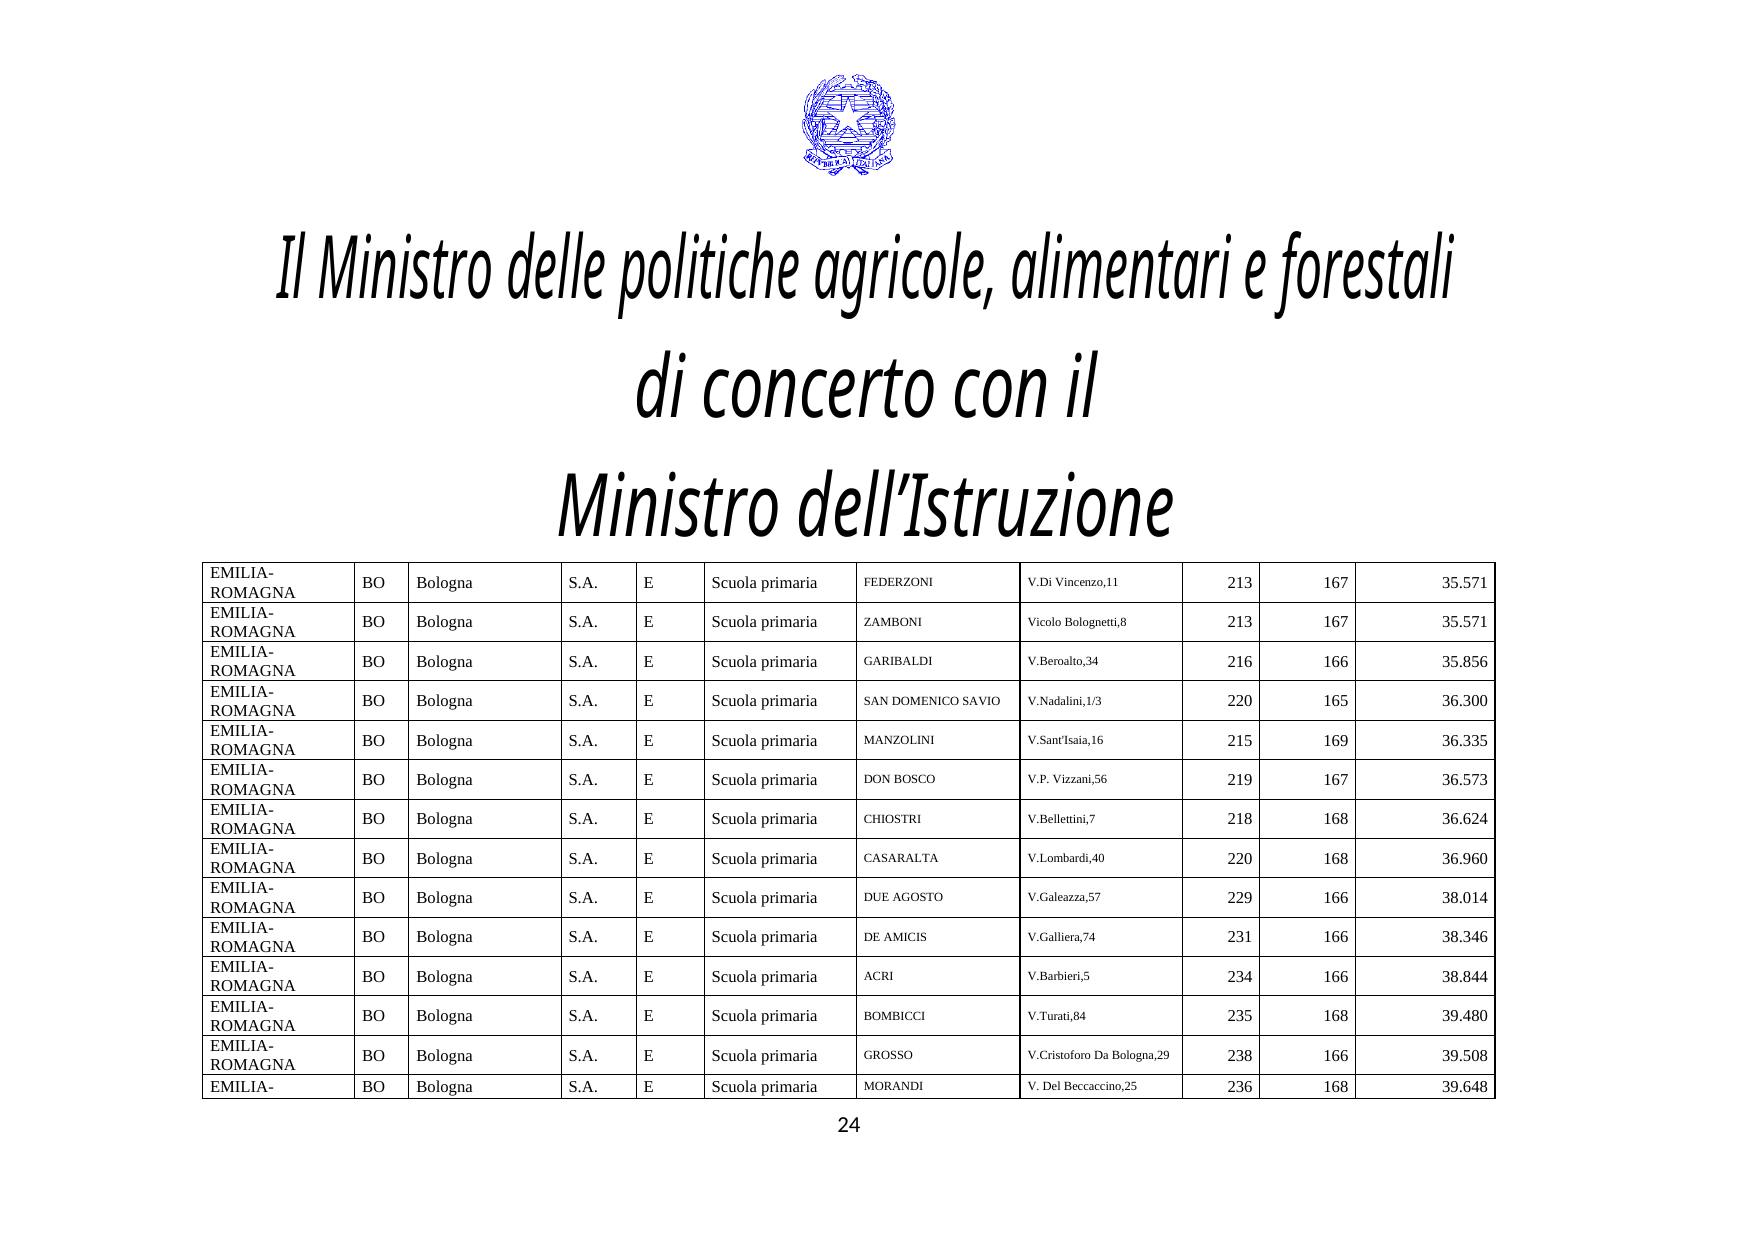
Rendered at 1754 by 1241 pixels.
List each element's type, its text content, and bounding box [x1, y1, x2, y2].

table_cell Scuola primaria [705, 760, 856, 798]
table_cell EMILIA-ROMAGNA [203, 760, 354, 798]
table_cell BO [355, 681, 408, 720]
table_cell 166 [1260, 918, 1355, 956]
table_cell Bologna [409, 1075, 561, 1097]
table_cell E [637, 996, 704, 1035]
table_cell V.Lombardi,40 [1021, 839, 1182, 877]
table_cell BO [355, 642, 408, 680]
table_cell Bologna [409, 918, 561, 956]
table_cell DE AMICIS [857, 918, 1019, 956]
table_cell BO [355, 1036, 408, 1074]
table_cell E [637, 1075, 704, 1097]
table_cell 166 [1260, 642, 1355, 680]
table_cell EMILIA-ROMAGNA [203, 839, 354, 877]
table_cell S.A. [562, 681, 636, 720]
table_cell 168 [1260, 1075, 1355, 1097]
table_cell GROSSO [857, 1036, 1019, 1074]
table_cell V.Barbieri,5 [1021, 957, 1182, 995]
table_cell BO [355, 839, 408, 877]
table_cell 39.480 [1356, 996, 1494, 1035]
table_cell Scuola primaria [705, 721, 856, 759]
table_cell 215 [1183, 721, 1259, 759]
table_cell V.Beroalto,34 [1021, 642, 1182, 680]
table_cell 36.573 [1356, 760, 1494, 798]
table_cell S.A. [562, 957, 636, 995]
table_cell FEDERZONI [857, 563, 1019, 602]
table_cell S.A. [562, 878, 636, 917]
table_cell ACRI [857, 957, 1019, 995]
table_cell Bologna [409, 1036, 561, 1074]
table_cell S.A. [562, 800, 636, 838]
table_cell Scuola primaria [705, 603, 856, 641]
table_cell BO [355, 760, 408, 798]
table_cell 36.300 [1356, 681, 1494, 720]
table_cell S.A. [562, 918, 636, 956]
table_cell 39.648 [1356, 1075, 1494, 1097]
table_cell S.A. [562, 642, 636, 680]
table_cell 35.571 [1356, 603, 1494, 641]
table_cell 35.856 [1356, 642, 1494, 680]
table_cell S.A. [562, 1036, 636, 1074]
table_cell Scuola primaria [705, 563, 856, 602]
table_cell EMILIA-ROMAGNA [203, 918, 354, 956]
table_cell E [637, 839, 704, 877]
table_cell EMILIA-ROMAGNA [203, 603, 354, 641]
table_cell Scuola primaria [705, 800, 856, 838]
table_cell 168 [1260, 800, 1355, 838]
table_cell V.Galliera,74 [1021, 918, 1182, 956]
table_cell E [637, 721, 704, 759]
table_cell S.A. [562, 760, 636, 798]
table_cell EMILIA-ROMAGNA [203, 800, 354, 838]
table_cell Scuola primaria [705, 957, 856, 995]
table_cell 38.844 [1356, 957, 1494, 995]
table_cell EMILIA-ROMAGNA [203, 996, 354, 1035]
table_cell Vicolo Bolognetti,8 [1021, 603, 1182, 641]
table_cell Bologna [409, 721, 561, 759]
table_cell GARIBALDI [857, 642, 1019, 680]
table_cell MANZOLINI [857, 721, 1019, 759]
table_cell 219 [1183, 760, 1259, 798]
table_cell S.A. [562, 563, 636, 602]
table_cell 167 [1260, 603, 1355, 641]
table_cell S.A. [562, 603, 636, 641]
table_cell V.Sant'Isaia,16 [1021, 721, 1182, 759]
table_cell Scuola primaria [705, 642, 856, 680]
table_cell Bologna [409, 878, 561, 917]
table_cell E [637, 603, 704, 641]
table_cell 166 [1260, 878, 1355, 917]
table_cell 234 [1183, 957, 1259, 995]
table_cell 229 [1183, 878, 1259, 917]
table_cell 38.346 [1356, 918, 1494, 956]
table_cell S.A. [562, 1075, 636, 1097]
table_cell Scuola primaria [705, 839, 856, 877]
table_cell Bologna [409, 563, 561, 602]
table_cell 220 [1183, 681, 1259, 720]
table_cell EMILIA-ROMAGNA [203, 642, 354, 680]
table_cell Scuola primaria [705, 1036, 856, 1074]
table_cell E [637, 681, 704, 720]
table_cell 218 [1183, 800, 1259, 838]
table_cell 36.960 [1356, 839, 1494, 877]
table_cell 167 [1260, 760, 1355, 798]
table_cell Bologna [409, 996, 561, 1035]
table_cell 36.335 [1356, 721, 1494, 759]
picture [801, 73, 896, 177]
table_cell MORANDI [857, 1075, 1019, 1097]
table_cell V.Turati,84 [1021, 996, 1182, 1035]
table_cell BO [355, 800, 408, 838]
table_cell V.Galeazza,57 [1021, 878, 1182, 917]
table_cell S.A. [562, 996, 636, 1035]
table_cell 167 [1260, 563, 1355, 602]
table_cell EMILIA-ROMAGNA [203, 563, 354, 602]
table_cell Bologna [409, 760, 561, 798]
table_cell Bologna [409, 957, 561, 995]
table_cell E [637, 1036, 704, 1074]
table_cell BO [355, 603, 408, 641]
table_cell 238 [1183, 1036, 1259, 1074]
table_cell EMILIA-ROMAGNA [203, 1075, 354, 1097]
table_cell BO [355, 996, 408, 1035]
table_cell V.Bellettini,7 [1021, 800, 1182, 838]
table_cell Bologna [409, 642, 561, 680]
table_cell E [637, 800, 704, 838]
table_cell 216 [1183, 642, 1259, 680]
table_cell E [637, 760, 704, 798]
table_cell BOMBICCI [857, 996, 1019, 1035]
table_cell V.Di Vincenzo,11 [1021, 563, 1182, 602]
table_cell 38.014 [1356, 878, 1494, 917]
table_cell 35.571 [1356, 563, 1494, 602]
table_cell Bologna [409, 800, 561, 838]
table_cell V.Cristoforo Da Bologna,29 [1021, 1036, 1182, 1074]
table_cell V.P. Vizzani,56 [1021, 760, 1182, 798]
table_cell 166 [1260, 957, 1355, 995]
table_cell 165 [1260, 681, 1355, 720]
table_cell CHIOSTRI [857, 800, 1019, 838]
table_cell V.Nadalini,1/3 [1021, 681, 1182, 720]
table_cell Scuola primaria [705, 1075, 856, 1097]
table_cell 36.624 [1356, 800, 1494, 838]
table_cell 168 [1260, 839, 1355, 877]
table_cell 220 [1183, 839, 1259, 877]
table_cell V. Del Beccaccino,25 [1021, 1075, 1182, 1097]
table_cell DUE AGOSTO [857, 878, 1019, 917]
table_cell 169 [1260, 721, 1355, 759]
table_cell Bologna [409, 681, 561, 720]
table_cell E [637, 918, 704, 956]
table_cell DON BOSCO [857, 760, 1019, 798]
table_cell S.A. [562, 721, 636, 759]
table_cell SAN DOMENICO SAVIO [857, 681, 1019, 720]
table_cell 235 [1183, 996, 1259, 1035]
table_cell 166 [1260, 1036, 1355, 1074]
table_cell 39.508 [1356, 1036, 1494, 1074]
table_cell EMILIA-ROMAGNA [203, 681, 354, 720]
table_cell ZAMBONI [857, 603, 1019, 641]
table_cell 213 [1183, 563, 1259, 602]
table_cell BO [355, 1075, 408, 1097]
table_cell BO [355, 918, 408, 956]
table_cell CASARALTA [857, 839, 1019, 877]
table_cell Bologna [409, 603, 561, 641]
table_cell EMILIA-ROMAGNA [203, 721, 354, 759]
table_cell 213 [1183, 603, 1259, 641]
table_cell 236 [1183, 1075, 1259, 1097]
table_cell 231 [1183, 918, 1259, 956]
table_cell Scuola primaria [705, 996, 856, 1035]
table_cell BO [355, 878, 408, 917]
table_cell E [637, 957, 704, 995]
table_cell Scuola primaria [705, 918, 856, 956]
table_cell S.A. [562, 839, 636, 877]
table_cell Scuola primaria [705, 878, 856, 917]
table_cell EMILIA-ROMAGNA [203, 957, 354, 995]
table_cell BO [355, 957, 408, 995]
table_cell E [637, 563, 704, 602]
table_cell EMILIA-ROMAGNA [203, 1036, 354, 1074]
table_cell BO [355, 721, 408, 759]
table_cell BO [355, 563, 408, 602]
table_cell E [637, 642, 704, 680]
table_cell Bologna [409, 839, 561, 877]
table_cell E [637, 878, 704, 917]
table_cell 168 [1260, 996, 1355, 1035]
table_cell Scuola primaria [705, 681, 856, 720]
table_cell EMILIA-ROMAGNA [203, 878, 354, 917]
